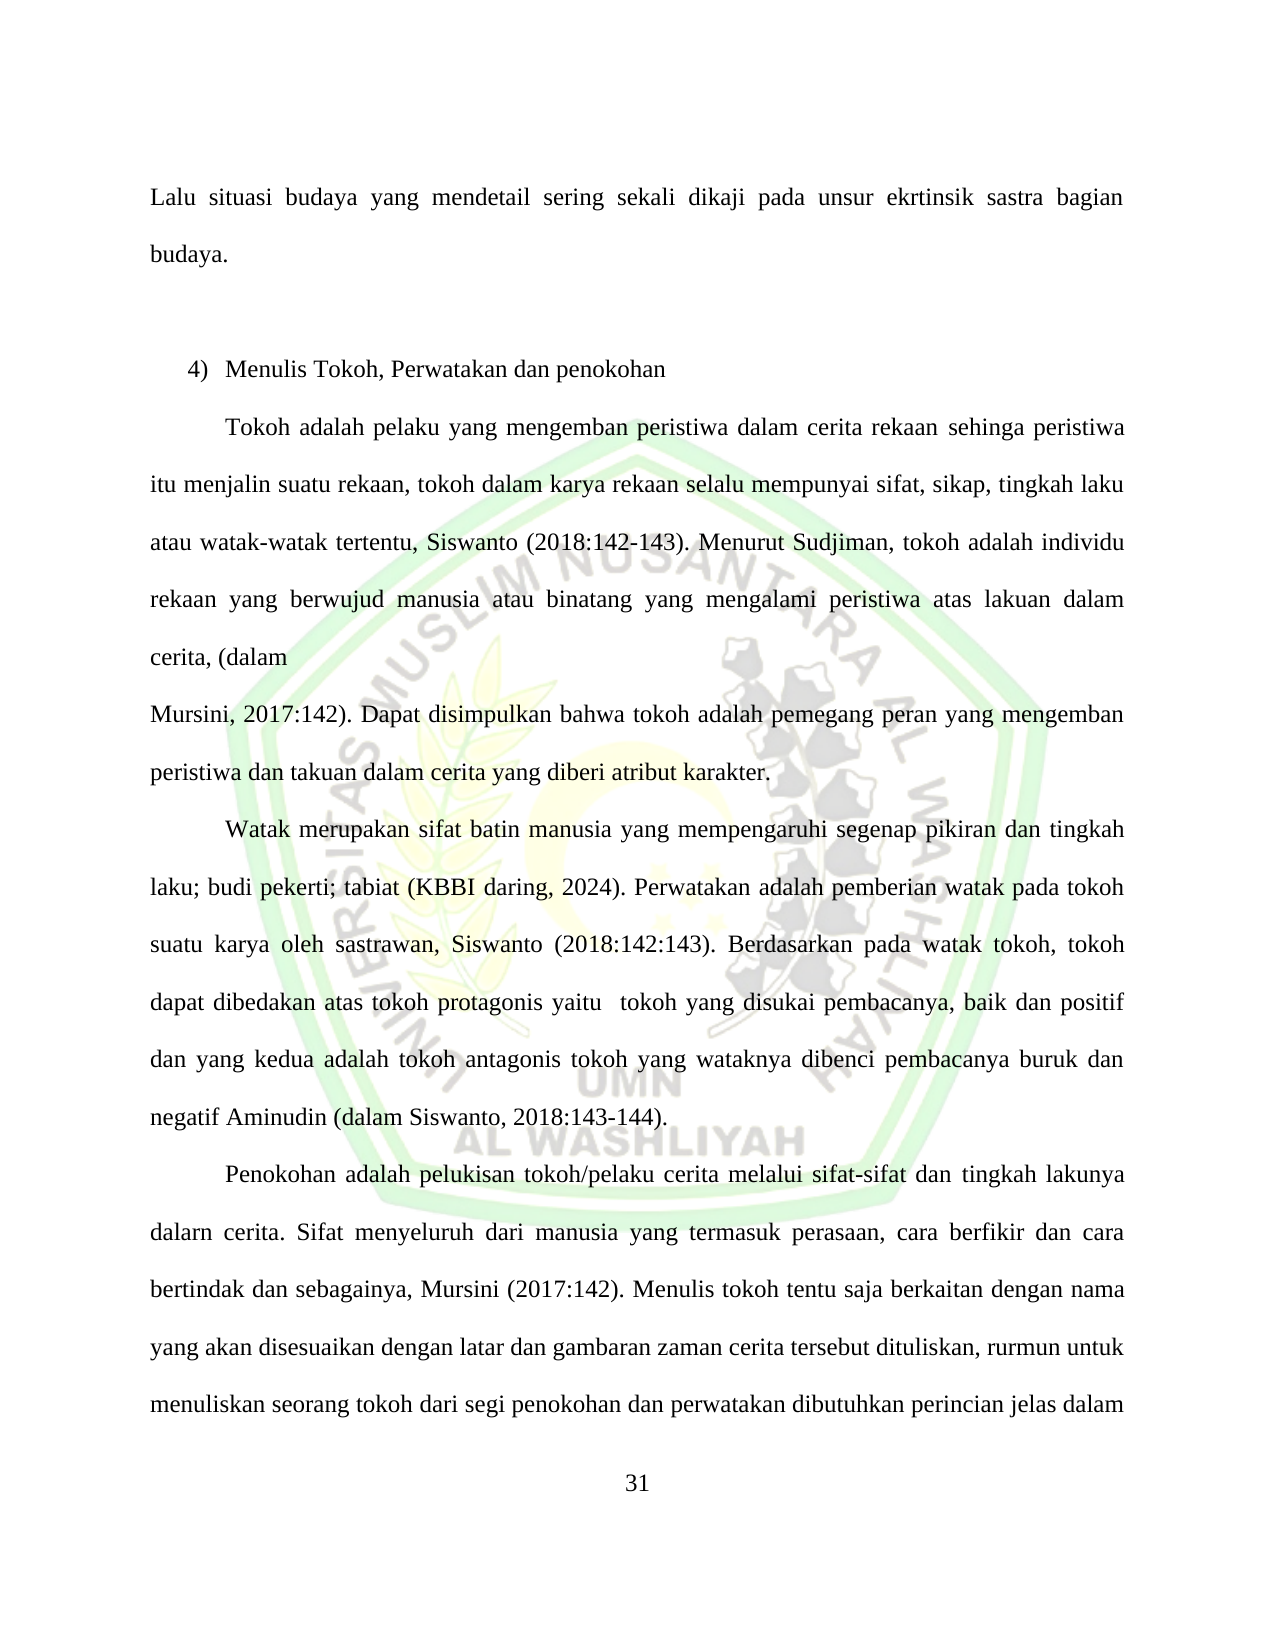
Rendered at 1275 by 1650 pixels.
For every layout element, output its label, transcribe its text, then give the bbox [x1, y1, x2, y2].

list Menulis Tokoh, Perwatakan dan penokohan [187, 354, 1125, 383]
text Watak merupakan sifat batin manusia yang mempengaruhi segenap pikiran dan tingkah laku; budi pekerti; tabiat (KBBI daring, 2024). Perwatakan adalah pemberian watak pada tokoh suatu karya oleh sastrawan, Siswanto (2018:142:143). Berdasarkan pada watak tokoh, tokoh dapat dibedakan atas tokoh protagonis yaitu tokoh yang disukai pembacanya, baik dan positif dan yang kedua adalah tokoh antagonis tokoh yang wataknya dibenci pembacanya buruk dan negatif Aminudin (dalam Siswanto, 2018:143-144). [150, 814, 1125, 1130]
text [150, 1159, 1125, 1418]
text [150, 182, 1125, 268]
text Tokoh adalah pelaku yang mengemban peristiwa dalam cerita rekaan sehinga peristiwa itu menjalin suatu rekaan, tokoh dalam karya rekaan selalu mempunyai sifat, sikap, tingkah laku atau watak-watak tertentu, Siswanto (2018:142-143). Menurut Sudjiman, tokoh adalah individu rekaan yang berwujud manusia atau binatang yang mengalami peristiwa atas lakuan dalam cerita, (dalam [150, 412, 1125, 670]
text Mursini, 2017:142). Dapat disimpulkan bahwa tokoh adalah pemegang peran yang mengemban peristiwa dan takuan dalam cerita yang diberi atribut karakter. [150, 699, 1125, 785]
